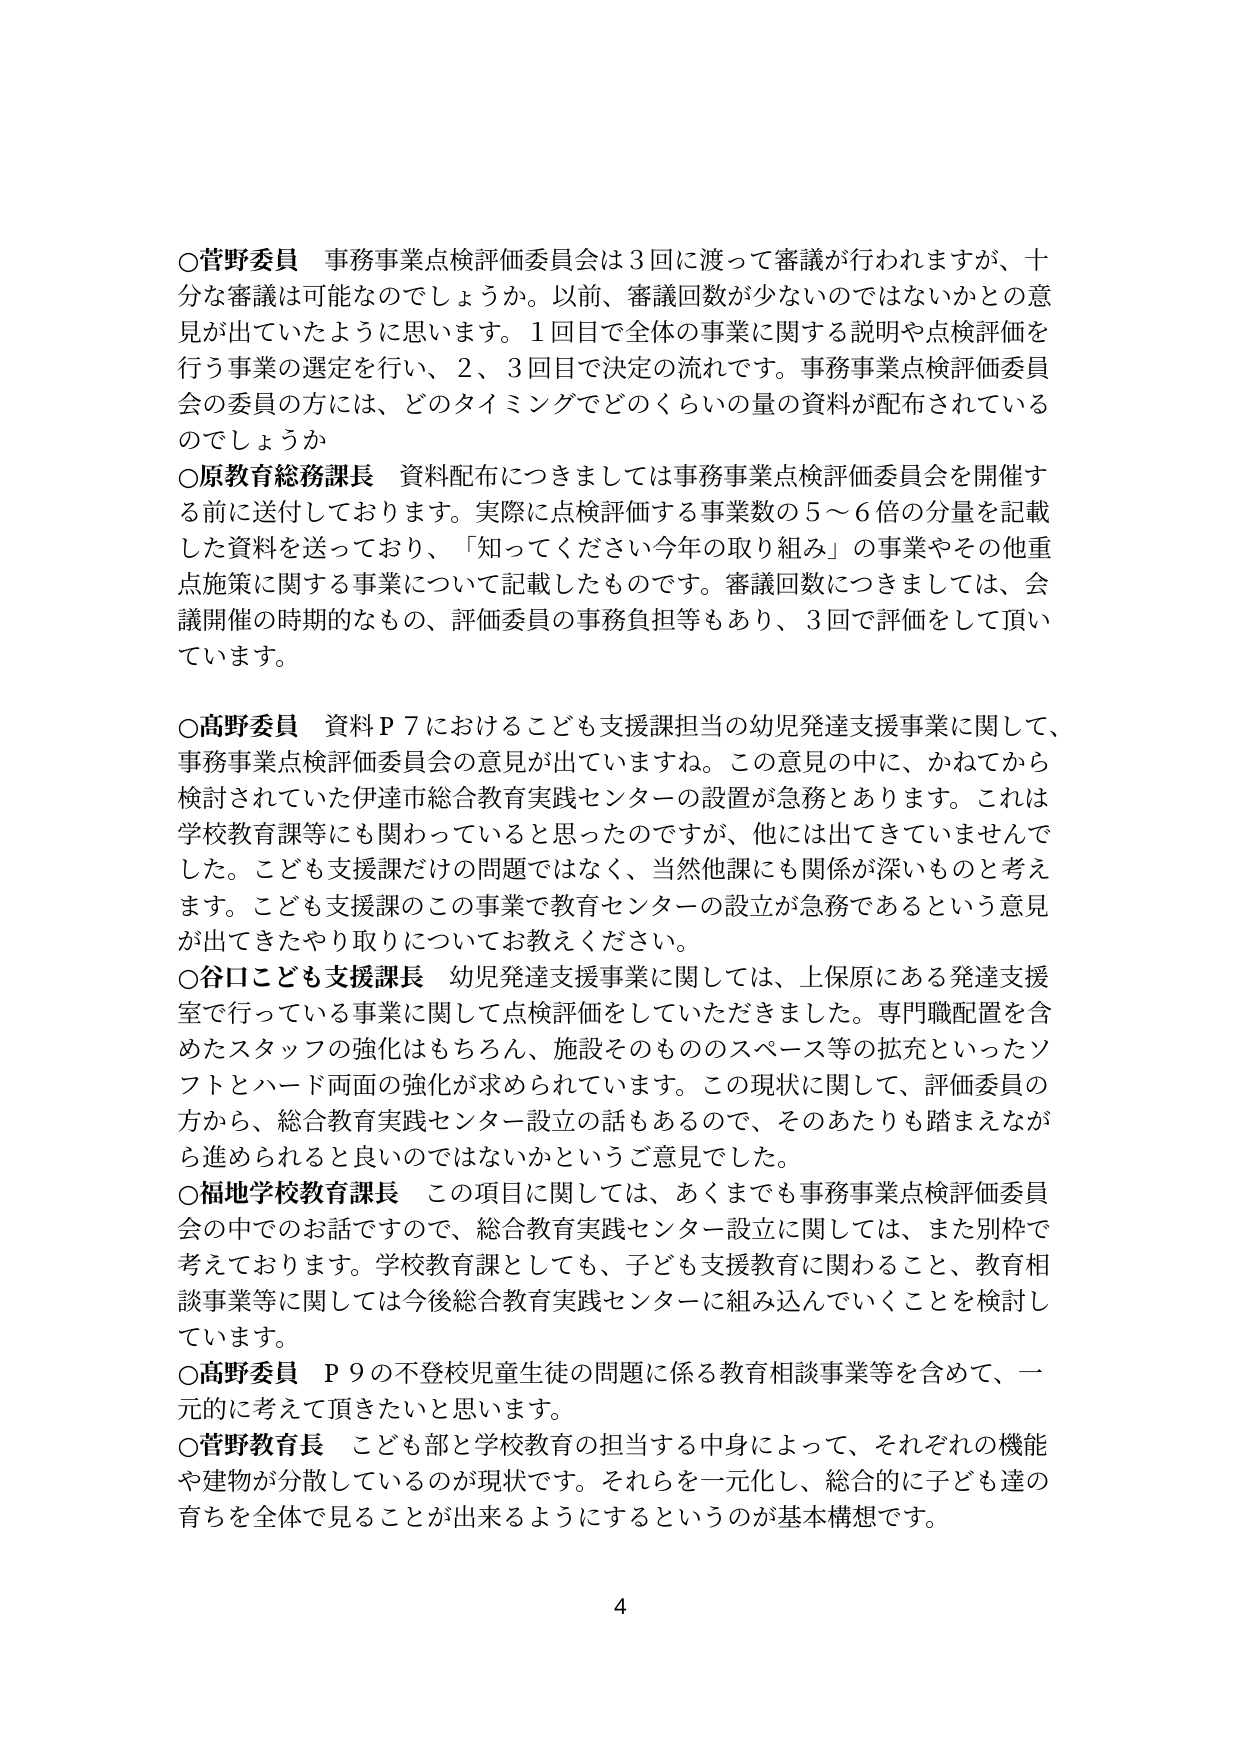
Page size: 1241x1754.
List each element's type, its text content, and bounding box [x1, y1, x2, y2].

text ○福地学校教育課長 この項目に関しては、あくまでも事務事業点検評価委員会の中でのお話ですので、総合教育実践センター設立に関しては、また別枠で考えております。学校教育課としても、子ども支援教育に関わること、教育相談事業等に関しては今後総合教育実践センターに組み込んでいくことを検討しています。 [177, 1174, 1063, 1353]
text ○髙野委員 P９の不登校児童生徒の問題に係る教育相談事業等を含めて、一元的に考えて頂きたいと思います。 [177, 1353, 1063, 1426]
text ○菅野委員 事務事業点検評価委員会は３回に渡って審議が行われますが、十分な審議は可能なのでしょうか。以前、審議回数が少ないのではないかとの意見が出ていたように思います。１回目で全体の事業に関する説明や点検評価を行う事業の選定を行い、２、３回目で決定の流れです。事務事業点検評価委員会の委員の方には、どのタイミングでどのくらいの量の資料が配布されているのでしょうか [177, 241, 1063, 457]
text ○谷口こども支援課長 幼児発達支援事業に関しては、上保原にある発達支援室で行っている事業に関して点検評価をしていただきました。専門職配置を含めたスタッフの強化はもちろん、施設そのもののスペース等の拡充といったソフトとハード両面の強化が求められています。この現状に関して、評価委員の方から、総合教育実践センター設立の話もあるので、そのあたりも踏まえながら進められると良いのではないかというご意見でした。 [177, 958, 1063, 1174]
text ○髙野委員 資料P７におけるこども支援課担当の幼児発達支援事業に関して、事務事業点検評価委員会の意見が出ていますね。この意見の中に、かねてから検討されていた伊達市総合教育実践センターの設置が急務とあります。これは学校教育課等にも関わっていると思ったのですが、他には出てきていませんでした。こども支援課だけの問題ではなく、当然他課にも関係が深いものと考えます。こども支援課のこの事業で教育センターの設立が急務であるという意見が出てきたやり取りについてお教えください。 [177, 706, 1063, 958]
text ○菅野教育長 こども部と学校教育の担当する中身によって、それぞれの機能や建物が分散しているのが現状です。それらを一元化し、総合的に子ども達の育ちを全体で見ることが出来るようにするというのが基本構想です。 [177, 1426, 1063, 1533]
text ○原教育総務課長 資料配布につきましては事務事業点検評価委員会を開催する前に送付しております。実際に点検評価する事業数の５～６倍の分量を記載した資料を送っており、「知ってください今年の取り組み」の事業やその他重点施策に関する事業について記載したものです。審議回数につきましては、会議開催の時期的なもの、評価委員の事務負担等もあり、３回で評価をして頂いています。 [177, 457, 1063, 672]
